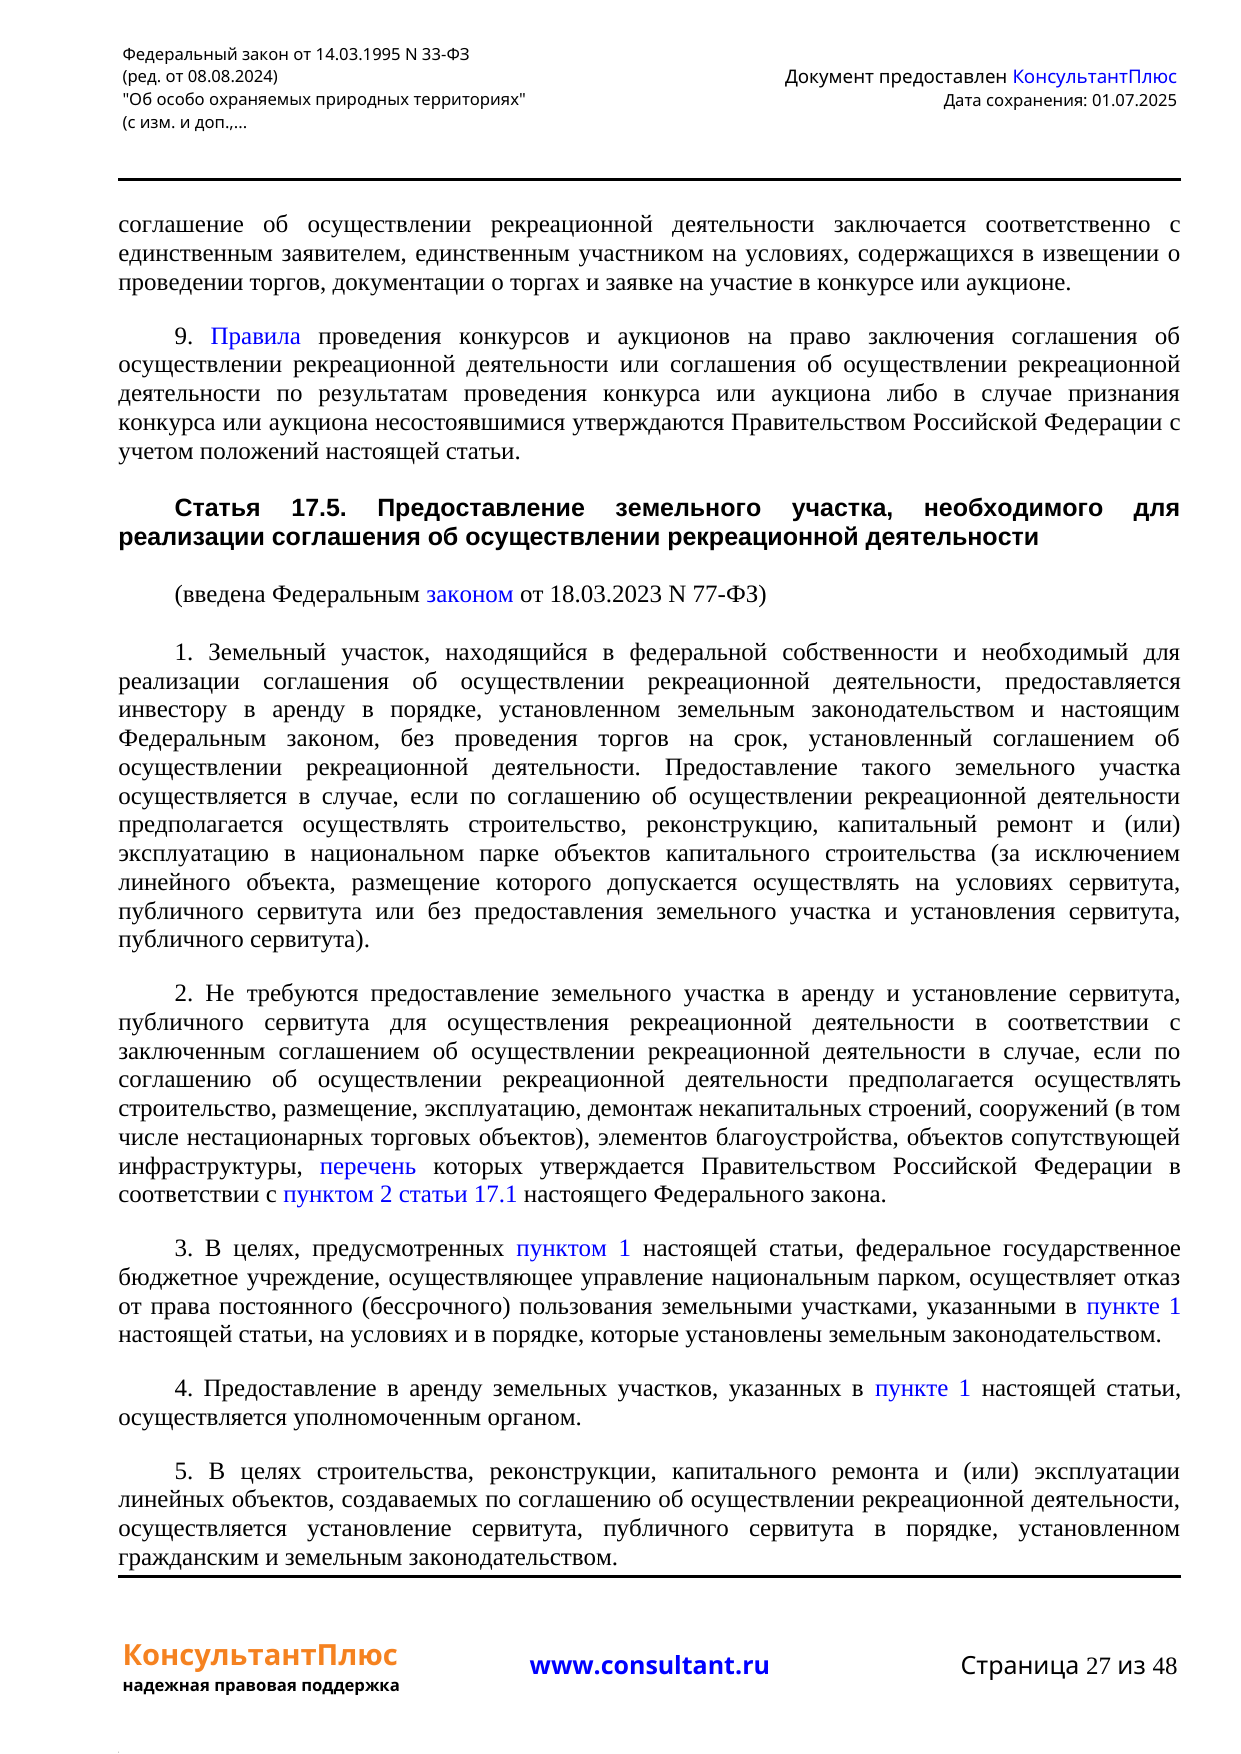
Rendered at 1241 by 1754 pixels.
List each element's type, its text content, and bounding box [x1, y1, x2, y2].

text 5. В целях строительства, реконструкции, капитального ремонта и (или) эксплуатации линейных объектов, создаваемых по соглашению об осуществлении рекреационной деятельности, осуществляется установление сервитута, публичного сервитута в порядке, установленном гражданским и земельным законодательством. [118, 1456, 1181, 1571]
title Статья 17.5. Предоставление земельного участка, необходимого для реализации соглашения об осуществлении рекреационной деятельности [118, 493, 1181, 551]
text 3. В целях, предусмотренных пунктом 1 настоящей статьи, федеральное государственное бюджетное учреждение, осуществляющее управление национальным парком, осуществляет отказ от права постоянного (бессрочного) пользования земельными участками, указанными в пункте 1 настоящей статьи, на условиях и в порядке, которые установлены земельным законодательством. [118, 1233, 1181, 1348]
text (введена Федеральным законом от 18.03.2023 N 77-ФЗ) [118, 579, 1181, 608]
text 9. Правила проведения конкурсов и аукционов на право заключения соглашения об осуществлении рекреационной деятельности или соглашения об осуществлении рекреационной деятельности по результатам проведения конкурса или аукциона либо в случае признания конкурса или аукциона несостоявшимися утверждаются Правительством Российской Федерации с учетом положений настоящей статьи. [118, 321, 1181, 464]
text 4. Предоставление в аренду земельных участков, указанных в пункте 1 настоящей статьи, осуществляется уполномоченным органом. [118, 1373, 1181, 1431]
text 2. Не требуются предоставление земельного участка в аренду и установление сервитута, публичного сервитута для осуществления рекреационной деятельности в соответствии с заключенным соглашением об осуществлении рекреационной деятельности в случае, если по соглашению об осуществлении рекреационной деятельности предполагается осуществлять строительство, размещение, эксплуатацию, демонтаж некапитальных строений, сооружений (в том числе нестационарных торговых объектов), элементов благоустройства, объектов сопутствующей инфраструктуры, перечень которых утверждается Правительством Российской Федерации в соответствии с пунктом 2 статьи 17.1 настоящего Федерального закона. [118, 978, 1181, 1208]
text 1. Земельный участок, находящийся в федеральной собственности и необходимый для реализации соглашения об осуществлении рекреационной деятельности, предоставляется инвестору в аренду в порядке, установленном земельным законодательством и настоящим Федеральным законом, без проведения торгов на срок, установленный соглашением об осуществлении рекреационной деятельности. Предоставление такого земельного участка осуществляется в случае, если по соглашению об осуществлении рекреационной деятельности предполагается осуществлять строительство, реконструкцию, капитальный ремонт и (или) эксплуатацию в национальном парке объектов капитального строительства (за исключением линейного объекта, размещение которого допускается осуществлять на условиях сервитута, публичного сервитута или без предоставления земельного участка и установления сервитута, публичного сервитута). [118, 637, 1181, 953]
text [118, 209, 1181, 296]
